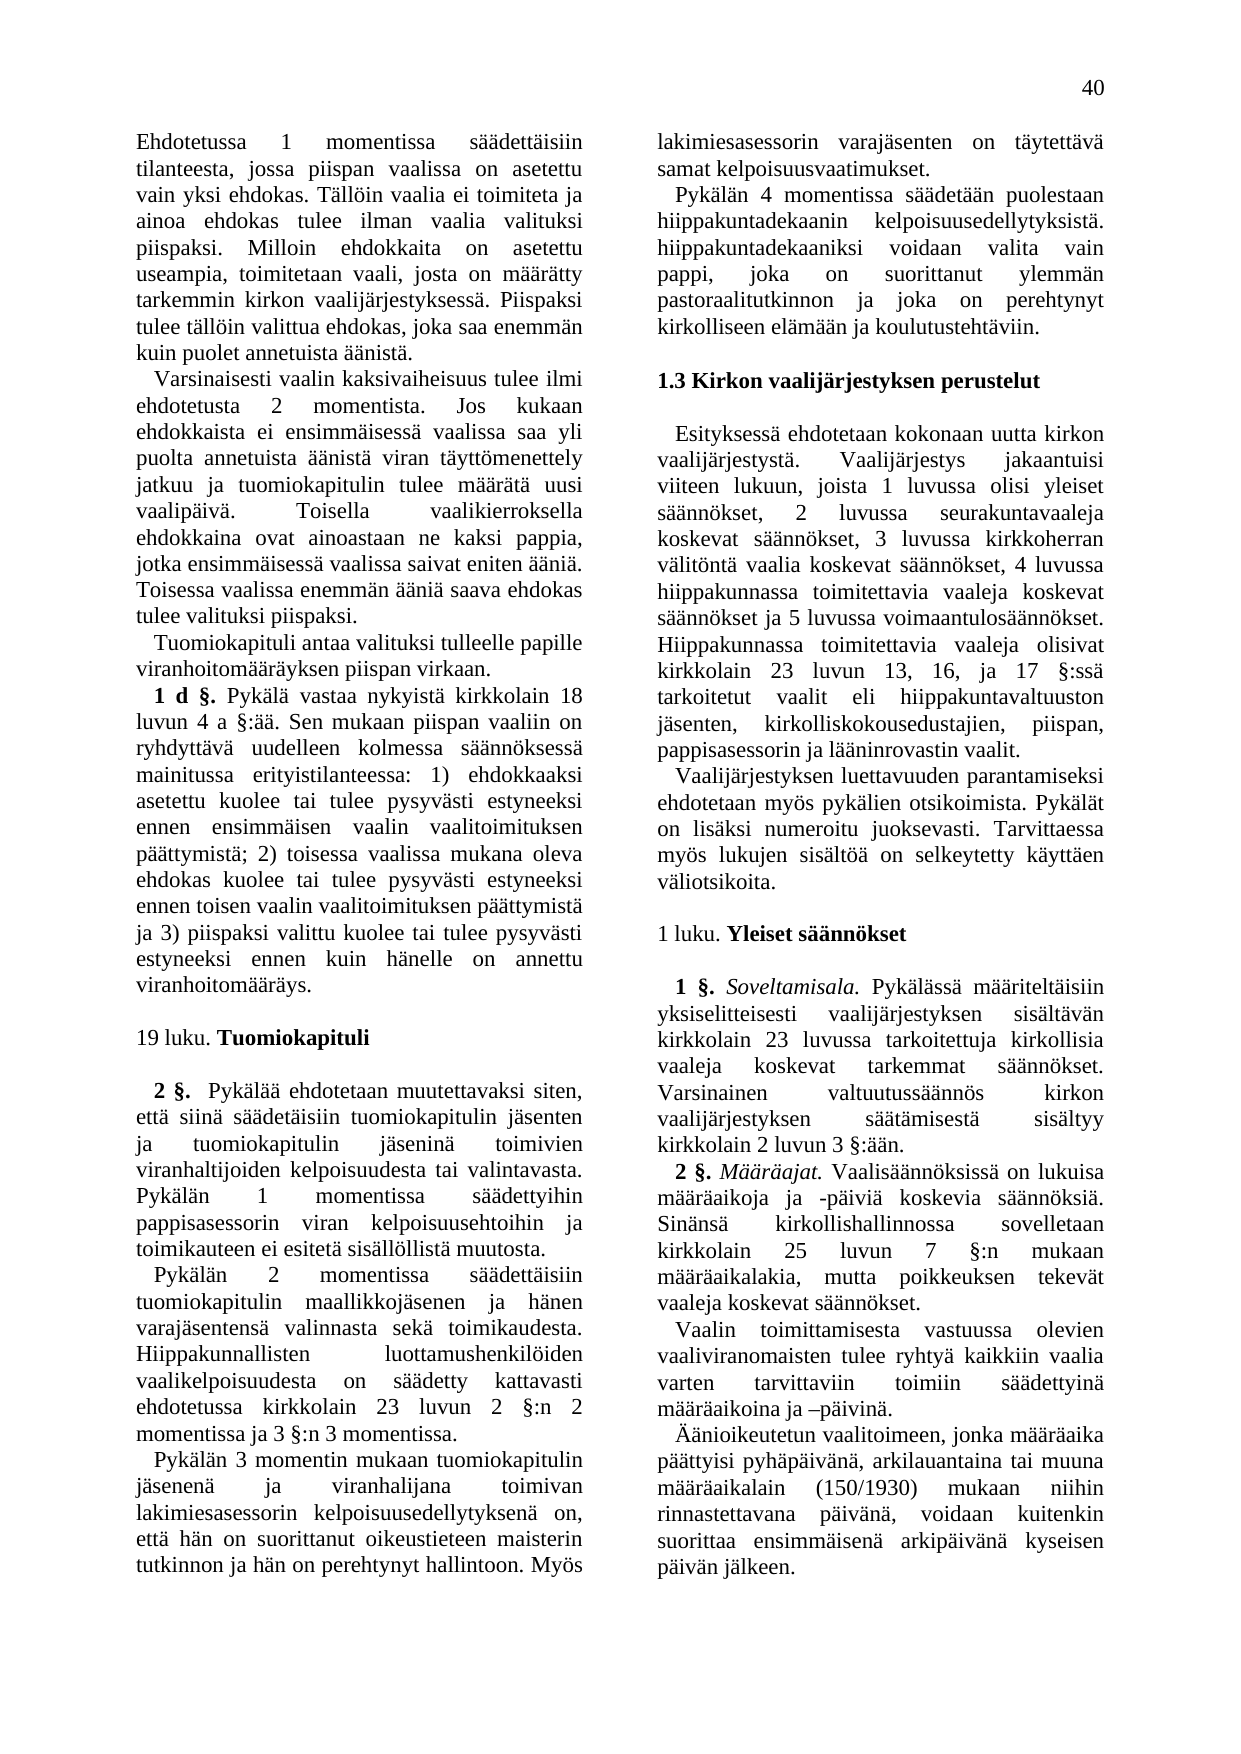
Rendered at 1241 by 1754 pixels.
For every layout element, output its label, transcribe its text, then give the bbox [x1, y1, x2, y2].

text 1.3 Kirkon vaalijärjestyksen perustelut [657, 367, 1104, 393]
text 19 luku. Tuomiokapituli [136, 1024, 583, 1051]
text Pykälän 3 momentin mukaan tuomiokapitulin jäsenenä ja viranhalijana toimivan lakimiesasessorin kelpoisuusedellytyksenä on, että hän on suorittanut oikeustieteen maisterin tutkinnon ja hän on perehtynyt hallintoon. Myös lakimiesasessorin varajäsenten on täytettävä samat kelpoisuusvaatimukset. [136, 1446, 583, 1578]
text Tuomiokapituli antaa valituksi tulleelle papille viranhoitomääräyksen piispan virkaan. [136, 629, 583, 682]
text Vaalijärjestyksen luettavuuden parantamiseksi ehdotetaan myös pykälien otsikoimista. Pykälät on lisäksi numeroitu juoksevasti. Tarvittaessa myös lukujen sisältöä on selkeytetty käyttäen väliotsikoita. [657, 762, 1104, 894]
text 1 §. Soveltamisala. Pykälässä määriteltäisiin yksiselitteisesti vaalijärjestyksen sisältävän kirkkolain 23 luvussa tarkoitettuja kirkollisia vaaleja koskevat tarkemmat säännökset. Varsinainen valtuutussäännös kirkon vaalijärjestyksen säätämisestä sisältyy kirkkolain 2 luvun 3 §:ään. [657, 973, 1104, 1158]
text 2 §. Määräajat. Vaalisäännöksissä on lukuisa määräaikoja ja -päiviä koskevia säännöksiä. Sinänsä kirkollishallinnossa sovelletaan kirkkolain 25 luvun 7 §:n mukaan määräaikalakia, mutta poikkeuksen tekevät vaaleja koskevat säännökset. [657, 1158, 1104, 1316]
text Pykälän 3 momentin mukaan tuomiokapitulin jäsenenä ja viranhalijana toimivan lakimiesasessorin kelpoisuusedellytyksenä on, että hän on suorittanut oikeustieteen maisterin tutkinnon ja hän on perehtynyt hallintoon. Myös lakimiesasessorin varajäsenten on täytettävä samat kelpoisuusvaatimukset. [657, 128, 1104, 181]
text 1 d §. Pykälä vastaa nykyistä kirkkolain 18 luvun 4 a §:ää. Sen mukaan piispan vaaliin on ryhdyttävä uudelleen kolmessa säännöksessä mainitussa erityistilanteessa: 1) ehdokkaaksi asetettu kuolee tai tulee pysyvästi estyneeksi ennen ensimmäisen vaalin vaalitoimituksen päättymistä; 2) toisessa vaalissa mukana oleva ehdokas kuolee tai tulee pysyvästi estyneeksi ennen toisen vaalin vaalitoimituksen päättymistä ja 3) piispaksi valittu kuolee tai tulee pysyvästi estyneeksi ennen kuin hänelle on annettu viranhoitomääräys. [136, 682, 583, 998]
text Pykälän 2 momentissa säädettäisiin tuomiokapitulin maallikkojäsenen ja hänen varajäsentensä valinnasta sekä toimikaudesta. Hiippakunnallisten luottamushenkilöiden vaalikelpoisuudesta on säädetty kattavasti ehdotetussa kirkkolain 23 luvun 2 §:n 2 momentissa ja 3 §:n 3 momentissa. [136, 1261, 583, 1446]
text Varsinaisesti vaalin kaksivaiheisuus tulee ilmi ehdotetusta 2 momentista. Jos kukaan ehdokkaista ei ensimmäisessä vaalissa saa yli puolta annetuista äänistä viran täyttömenettely jatkuu ja tuomiokapitulin tulee määrätä uusi vaalipäivä. Toisella vaalikierroksella ehdokkaina ovat ainoastaan ne kaksi pappia, jotka ensimmäisessä vaalissa saivat eniten ääniä. Toisessa vaalissa enemmän ääniä saava ehdokas tulee valituksi piispaksi. [136, 365, 583, 629]
text Esityksessä ehdotetaan kokonaan uutta kirkon vaalijärjestystä. Vaalijärjestys jakaantuisi viiteen lukuun, joista 1 luvussa olisi yleiset säännökset, 2 luvussa seurakuntavaaleja koskevat säännökset, 3 luvussa kirkkoherran välitöntä vaalia koskevat säännökset, 4 luvussa hiippakunnassa toimitettavia vaaleja koskevat säännökset ja 5 luvussa voimaantulosäännökset. Hiippakunnassa toimitettavia vaaleja olisivat kirkkolain 23 luvun 13, 16, ja 17 §:ssä tarkoitetut vaalit eli hiippakuntavaltuuston jäsenten, kirkolliskokousedustajien, piispan, pappisasessorin ja lääninrovastin vaalit. [657, 420, 1104, 762]
text 1 luku. Yleiset säännökset [657, 921, 1104, 947]
text Pykälän 4 momentissa säädetään puolestaan hiippakuntadekaanin kelpoisuusedellytyksistä. hiippakuntadekaaniksi voidaan valita vain pappi, joka on suorittanut ylemmän pastoraalitutkinnon ja joka on perehtynyt kirkolliseen elämään ja koulutustehtäviin. [657, 181, 1104, 339]
text 2 §. Pykälää ehdotetaan muutettavaksi siten, että siinä säädetäisiin tuomiokapitulin jäsenten ja tuomiokapitulin jäseninä toimivien viranhaltijoiden kelpoisuudesta tai valintavasta. Pykälän 1 momentissa säädettyihin pappisasessorin viran kelpoisuusehtoihin ja toimikauteen ei esitetä sisällöllistä muutosta. [136, 1077, 583, 1261]
text Vaalin toimittamisesta vastuussa olevien vaaliviranomaisten tulee ryhtyä kaikkiin vaalia varten tarvittaviin toimiin säädettyinä määräaikoina ja –päivinä. [657, 1316, 1104, 1421]
text Äänioikeutetun vaalitoimeen, jonka määräaika päättyisi pyhäpäivänä, arkilauantaina tai muuna määräaikalain (150/1930) mukaan niihin rinnastettavana päivänä, voidaan kuitenkin suorittaa ensimmäisenä arkipäivänä kyseisen päivän jälkeen. [657, 1421, 1104, 1579]
